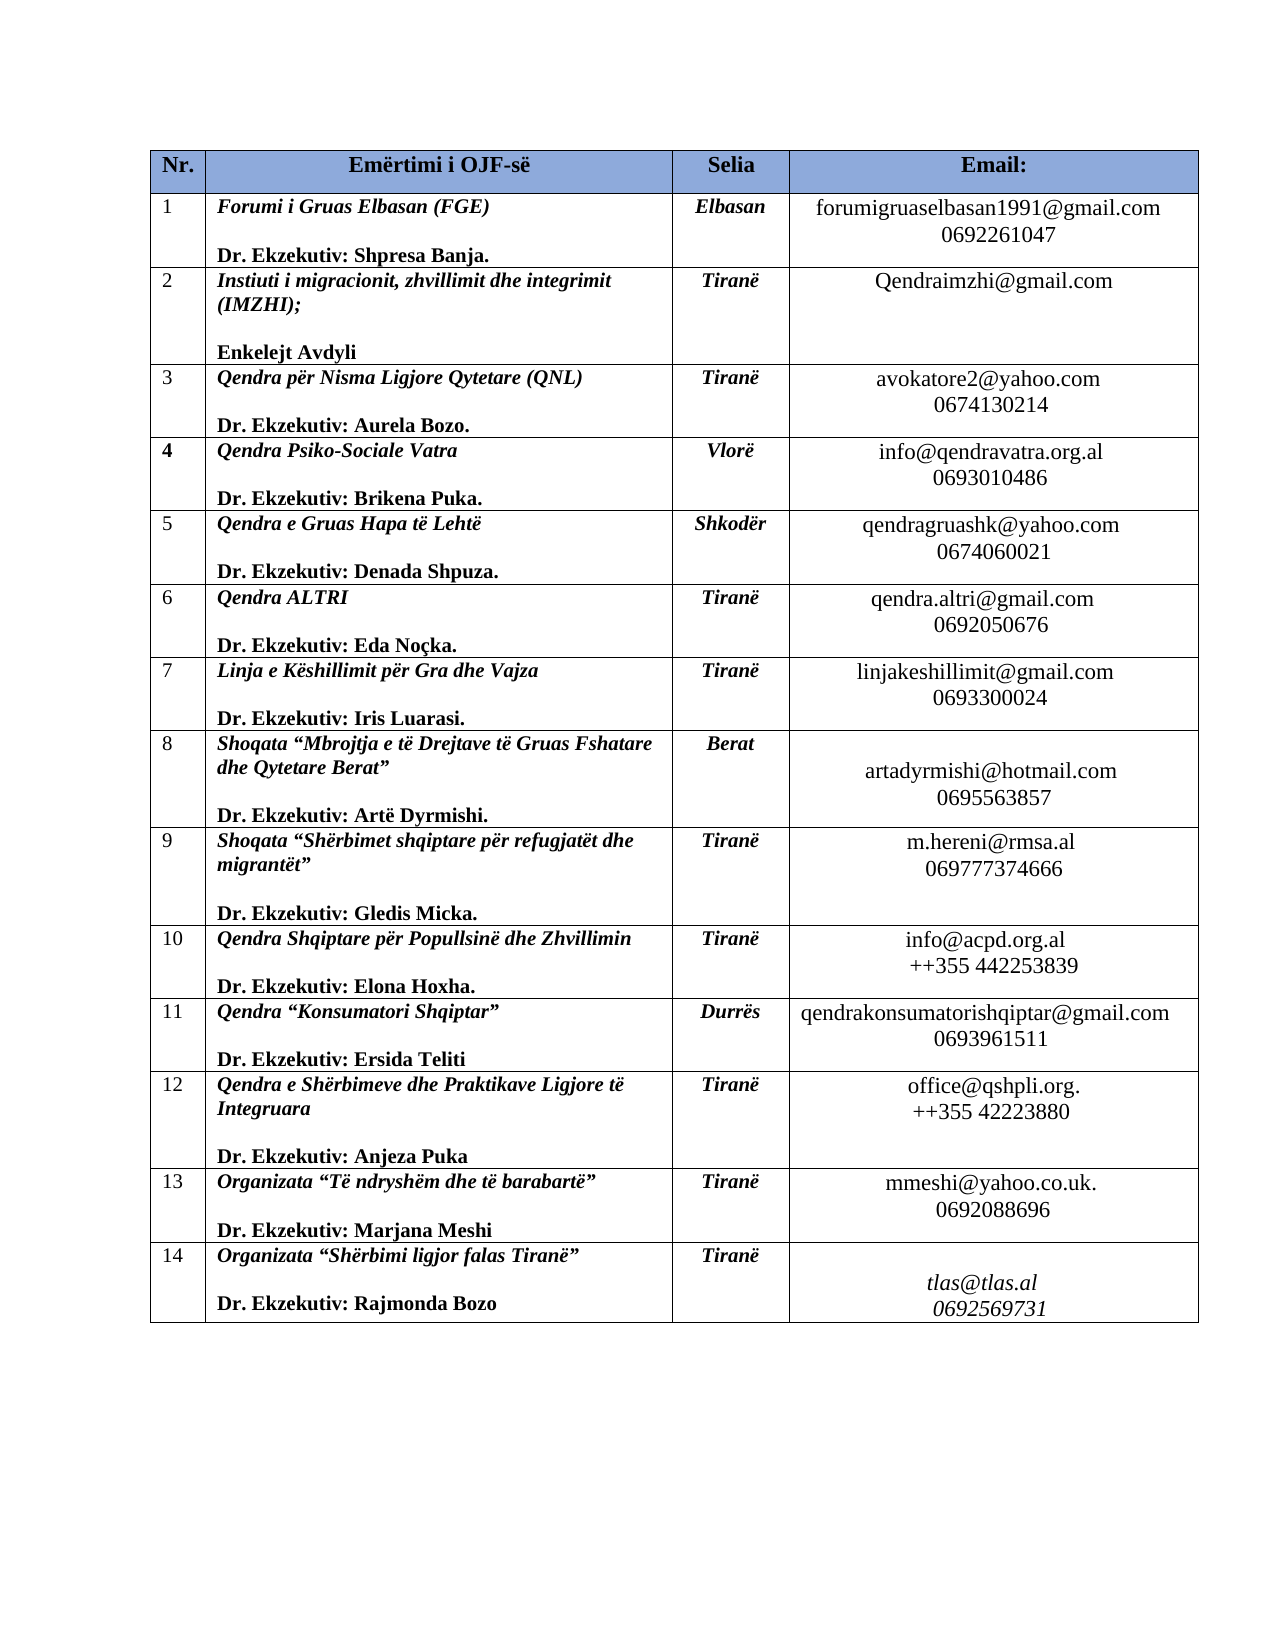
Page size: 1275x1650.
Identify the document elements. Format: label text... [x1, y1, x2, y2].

table_cell Shkodër [673, 511, 789, 583]
table_cell Tiranë [673, 268, 789, 364]
table_cell Qendra Shqiptare për Popullsinë dhe Zhvillimin Dr. Ekzekutiv: Elona Hoxha. [206, 926, 672, 998]
table_cell Organizata “Të ndryshëm dhe të barabartë” Dr. Ekzekutiv: Marjana Meshi [206, 1169, 672, 1242]
table_cell tlas@tlas.al 0692569731 [790, 1243, 1198, 1322]
table_header Selia [673, 151, 789, 193]
table_cell Shoqata “Shërbimet shqiptare për refugjatët dhe migrantët” Dr. Ekzekutiv: Gledis Micka. [206, 828, 672, 924]
table_cell 12 [151, 1072, 205, 1168]
table_cell linjakeshillimit@gmail.com 0693300024 [790, 658, 1198, 730]
table_cell Tiranë [673, 926, 789, 998]
table_cell 14 [151, 1243, 205, 1322]
table_cell Tiranë [673, 585, 789, 657]
table_cell Qendra “Konsumatori Shqiptar” Dr. Ekzekutiv: Ersida Teliti [206, 999, 672, 1071]
table_cell Vlorë [673, 438, 789, 510]
table_cell 5 [151, 511, 205, 583]
table_cell Tiranë [673, 1243, 789, 1322]
table_cell Instiuti i migracionit, zhvillimit dhe integrimit (IMZHI); Enkelejt Avdyli [206, 268, 672, 364]
table_cell 4 [151, 438, 205, 510]
table_cell Forumi i Gruas Elbasan (FGE) Dr. Ekzekutiv: Shpresa Banja. [206, 194, 672, 267]
table_cell qendrakonsumatorishqiptar@gmail.com 0693961511 [790, 999, 1198, 1071]
table_cell m.hereni@rmsa.al 069777374666 [790, 828, 1198, 924]
table_cell Organizata “Shërbimi ligjor falas Tiranë” Dr. Ekzekutiv: Rajmonda Bozo [206, 1243, 672, 1322]
table_cell Linja e Këshillimit për Gra dhe Vajza Dr. Ekzekutiv: Iris Luarasi. [206, 658, 672, 730]
table_header Emërtimi i OJF-së [206, 151, 672, 193]
table_cell forumigruaselbasan1991@gmail.com 0692261047 [790, 194, 1198, 267]
table_cell office@qshpli.org. ++355 42223880 [790, 1072, 1198, 1168]
table_cell 10 [151, 926, 205, 998]
table_cell Berat [673, 731, 789, 827]
table_cell 9 [151, 828, 205, 924]
table_cell 3 [151, 365, 205, 437]
table_cell Qendra e Shërbimeve dhe Praktikave Ligjore të Integruara Dr. Ekzekutiv: Anjeza Puka [206, 1072, 672, 1168]
table_cell Shoqata “Mbrojtja e të Drejtave të Gruas Fshatare dhe Qytetare Berat” Dr. Ekzekutiv: Artë Dyrmishi. [206, 731, 672, 827]
table_cell Tiranë [673, 828, 789, 924]
table_cell Qendra për Nisma Ligjore Qytetare (QNL) Dr. Ekzekutiv: Aurela Bozo. [206, 365, 672, 437]
table_cell info@acpd.org.al ++355 442253839 [790, 926, 1198, 998]
table_cell qendra.altri@gmail.com 0692050676 [790, 585, 1198, 657]
table_cell qendragruashk@yahoo.com 0674060021 [790, 511, 1198, 583]
table_cell Qendra e Gruas Hapa të Lehtë Dr. Ekzekutiv: Denada Shpuza. [206, 511, 672, 583]
table_cell Durrës [673, 999, 789, 1071]
table_header Nr. [151, 151, 205, 193]
table_cell Elbasan [673, 194, 789, 267]
table_cell 1 [151, 194, 205, 267]
table_cell Tiranë [673, 1169, 789, 1242]
table_cell Qendra Psiko-Sociale Vatra Dr. Ekzekutiv: Brikena Puka. [206, 438, 672, 510]
table_cell info@qendravatra.org.al 0693010486 [790, 438, 1198, 510]
table_cell Qendraimzhi@gmail.com [790, 268, 1198, 364]
table_cell 6 [151, 585, 205, 657]
table_cell artadyrmishi@hotmail.com 0695563857 [790, 731, 1198, 827]
table_cell 11 [151, 999, 205, 1071]
table_cell 13 [151, 1169, 205, 1242]
table_cell Tiranë [673, 365, 789, 437]
table_cell Qendra ALTRI Dr. Ekzekutiv: Eda Noçka. [206, 585, 672, 657]
table_cell Tiranë [673, 658, 789, 730]
table_cell Tiranë [673, 1072, 789, 1168]
table_header Email: [790, 151, 1198, 193]
table_cell avokatore2@yahoo.com 0674130214 [790, 365, 1198, 437]
table_cell mmeshi@yahoo.co.uk. 0692088696 [790, 1169, 1198, 1242]
table_cell 7 [151, 658, 205, 730]
table_cell 2 [151, 268, 205, 364]
table_cell 8 [151, 731, 205, 827]
